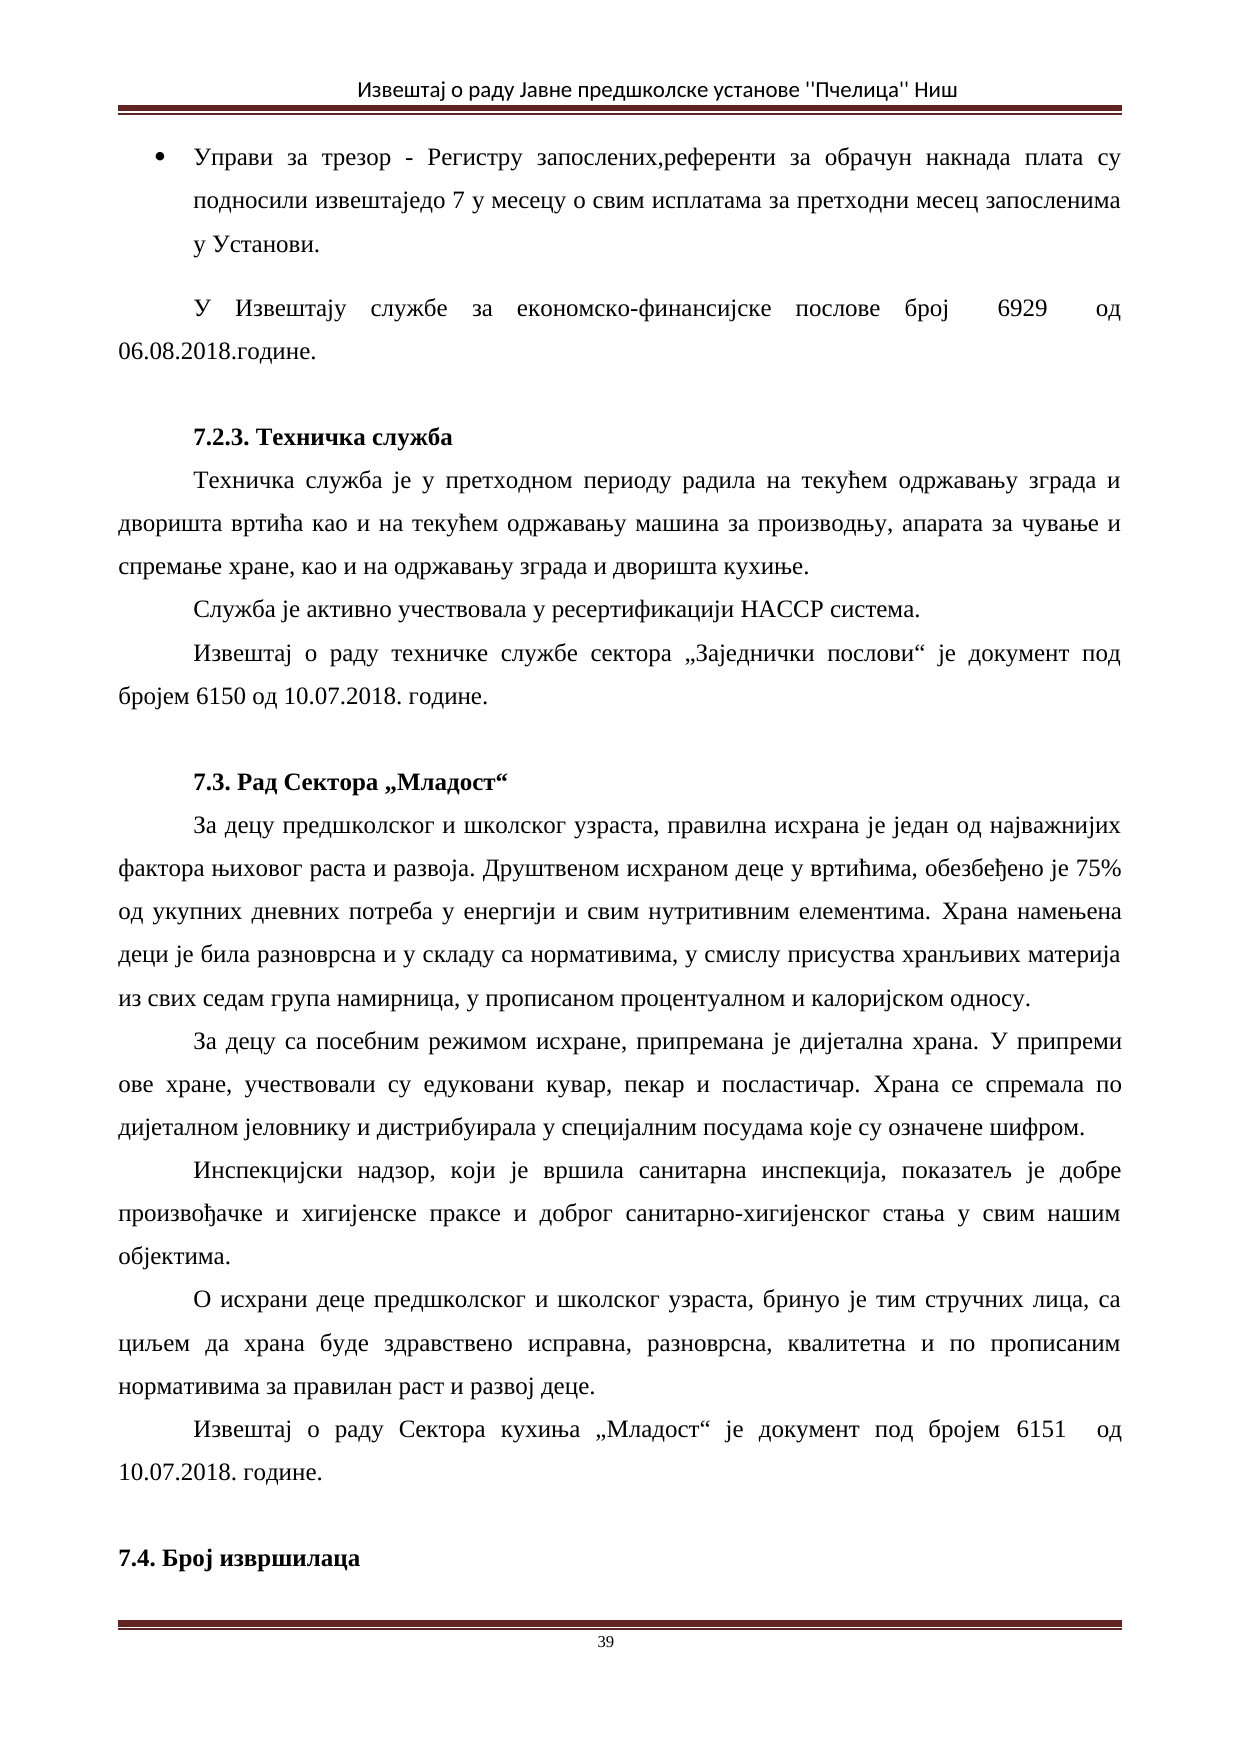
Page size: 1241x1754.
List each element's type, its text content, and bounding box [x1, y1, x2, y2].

text 7.4. Број извршилаца [118, 1543, 1122, 1572]
text О исхрани деце предшколског и школског узраста, бринуо је тим стручних лица, са циљем да храна буде здравствено исправна, разноврсна, квалитетна и по прописаним нормативима за правилан раст и развој деце. [118, 1284, 1122, 1399]
text Извештај о раду техничке службе сектора „Заједнички послови“ је документ под бројем 6150 од 10.07.2018. године. [118, 638, 1122, 709]
text Служба је активно учествовала у ресертификацији НАССР система. [118, 594, 1122, 623]
list Управи за трезор - Регистру запослених,референти за обрачун накнада плата су подносили извештаједо 7 у месецу о свим исплатама за претходни месец запосленима у Установи. [156, 142, 1122, 257]
text Инспекцијски надзор, који је вршила санитарна инспекција, показатељ је добре произвођачке и хигијенске праксе и доброг санитарно-хигијенског стања у свим нашим објектима. [118, 1155, 1122, 1270]
list 7.3. Рад Сектора „Младост“ [118, 767, 1122, 796]
text За децу са посебним режимом исхране, припремана је дијетална храна. У припреми ове хране, учествовали су едуковани кувар, пекар и посластичар. Храна се спремала по дијеталном јеловнику и дистрибуирала у специјалним посудама које су означене шифром. [118, 1026, 1122, 1141]
text Извештај о раду Сектора кухиња „Младост“ је документ под бројем 6151 од 10.07.2018. године. [118, 1414, 1122, 1486]
text У Извештају службе за економско-финансијске послове број 6929 од 06.08.2018.године. [118, 293, 1122, 364]
text 7.2.3. Техничка служба [118, 422, 1122, 451]
text За децу предшколског и школског узраста, правилна исхрана је један од најважнијих фактора њиховог раста и развоја. Друштвеном исхраном деце у вртићима, обезбеђено је 75% од укупних дневних потреба у енергији и свим нутритивним елементима. Храна намењена деци је била разноврсна и у складу са нормативима, у смислу присуства хранљивих материја из свих седам група намирница, у прописаном процентуалном и калоријском односу. [118, 810, 1122, 1011]
text Техничка служба је у претходном периоду радила на текућем одржавању зграда и дворишта вртића као и на текућем одржавању машина за производњу, апарата за чување и спремање хране, као и на одржавању зграда и дворишта кухиње. [118, 465, 1122, 580]
